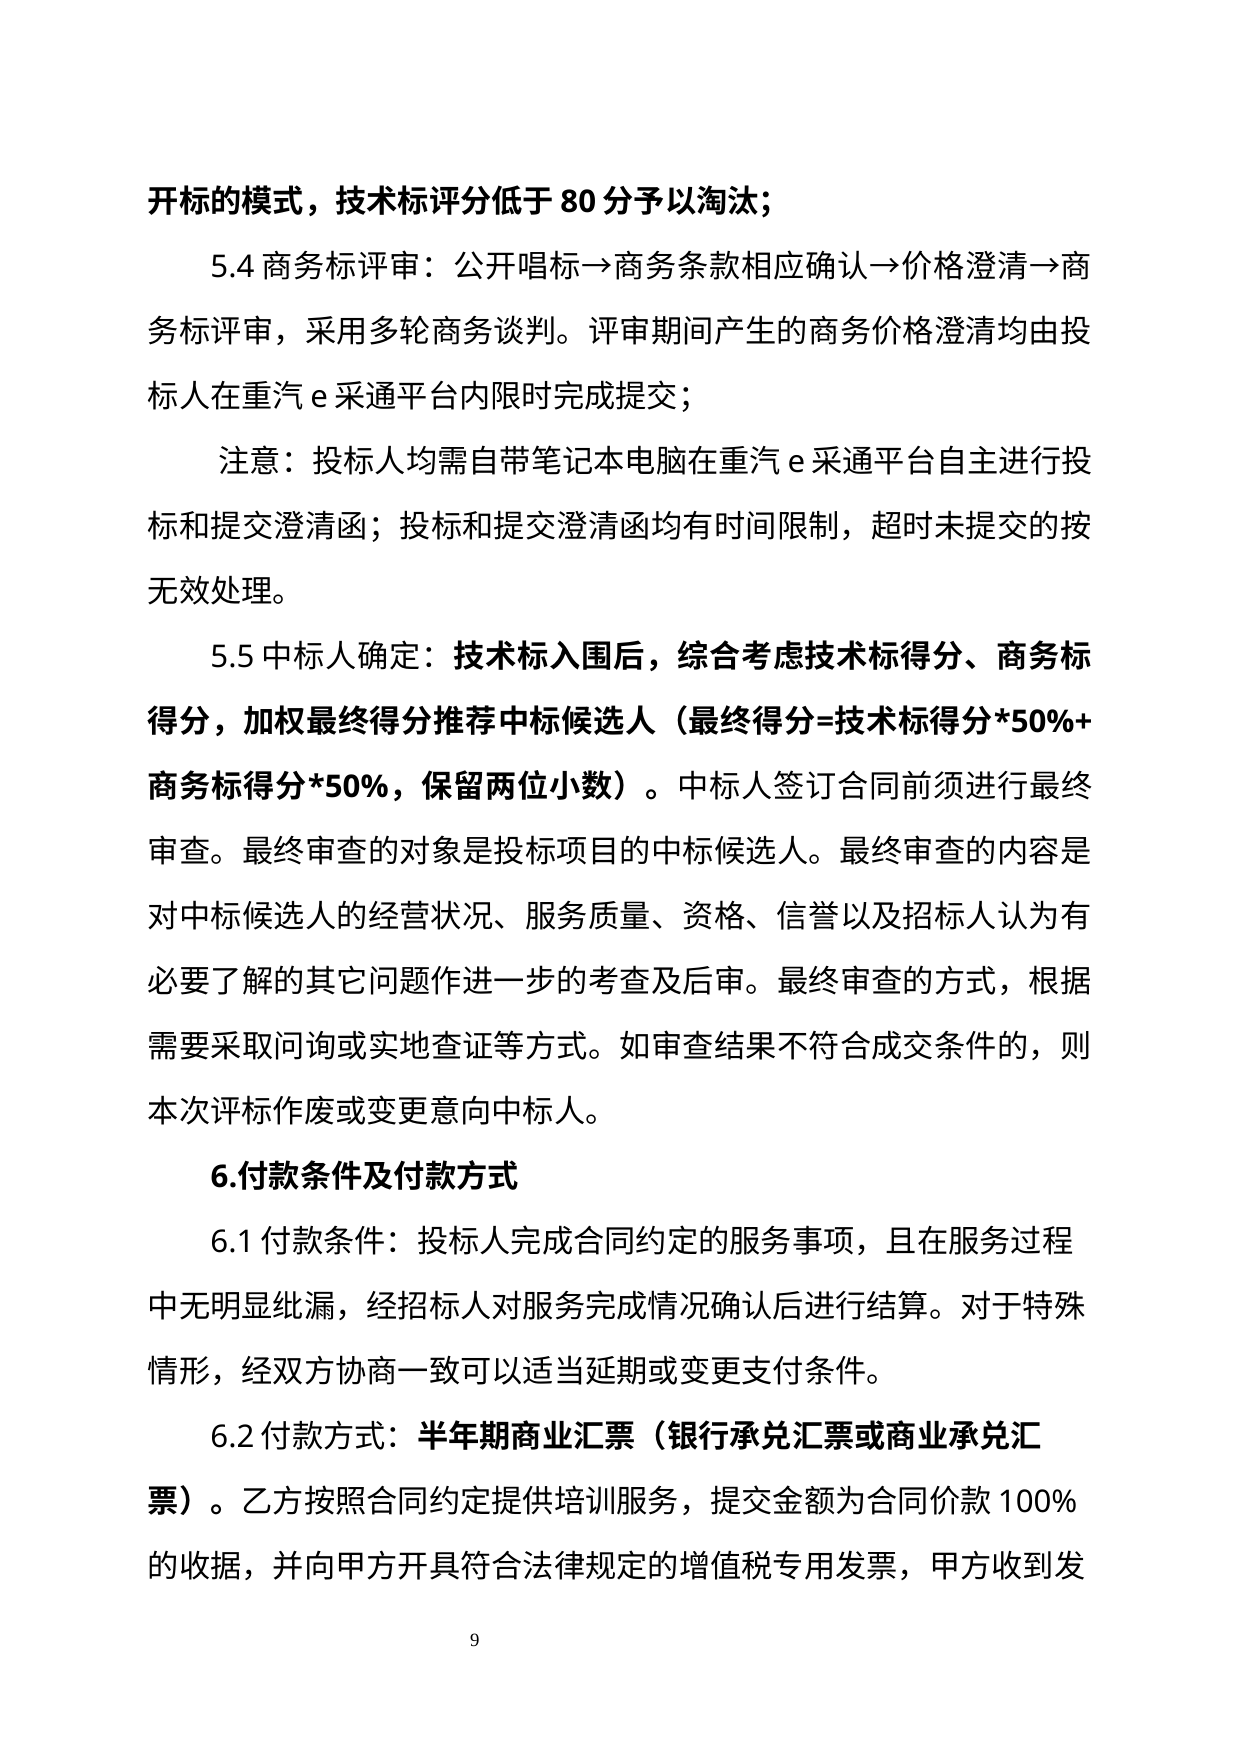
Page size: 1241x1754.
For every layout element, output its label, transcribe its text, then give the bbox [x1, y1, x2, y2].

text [148, 1401, 1092, 1596]
text 5.5中标人确定：技术标入围后，综合考虑技术标得分、商务标得分，加权最终得分推荐中标候选人（最终得分=技术标得分*50%+商务标得分*50%，保留两位小数）。中标人签订合同前须进行最终审查。最终审查的对象是投标项目的中标候选人。最终审查的内容是对中标候选人的经营状况、服务质量、资格、信誉以及招标人认为有必要了解的其它问题作进一步的考查及后审。最终审查的方式，根据需要采取问询或实地查证等方式。如审查结果不符合成交条件的，则本次评标作废或变更意向中标人。 [148, 621, 1092, 1141]
text 6.1付款条件：投标人完成合同约定的服务事项，且在服务过程中无明显纰漏，经招标人对服务完成情况确认后进行结算。对于特殊情形，经双方协商一致可以适当延期或变更支付条件。 [148, 1206, 1092, 1401]
text 6.付款条件及付款方式 [148, 1141, 1092, 1206]
text 5.4商务标评审：公开唱标→商务条款相应确认→价格澄清→商务标评审，采用多轮商务谈判。评审期间产生的商务价格澄清均由投标人在重汽e采通平台内限时完成提交； [148, 231, 1092, 426]
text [148, 166, 1092, 231]
text 注意：投标人均需自带笔记本电脑在重汽e采通平台自主进行投标和提交澄清函；投标和提交澄清函均有时间限制，超时未提交的按无效处理。 [148, 426, 1092, 621]
